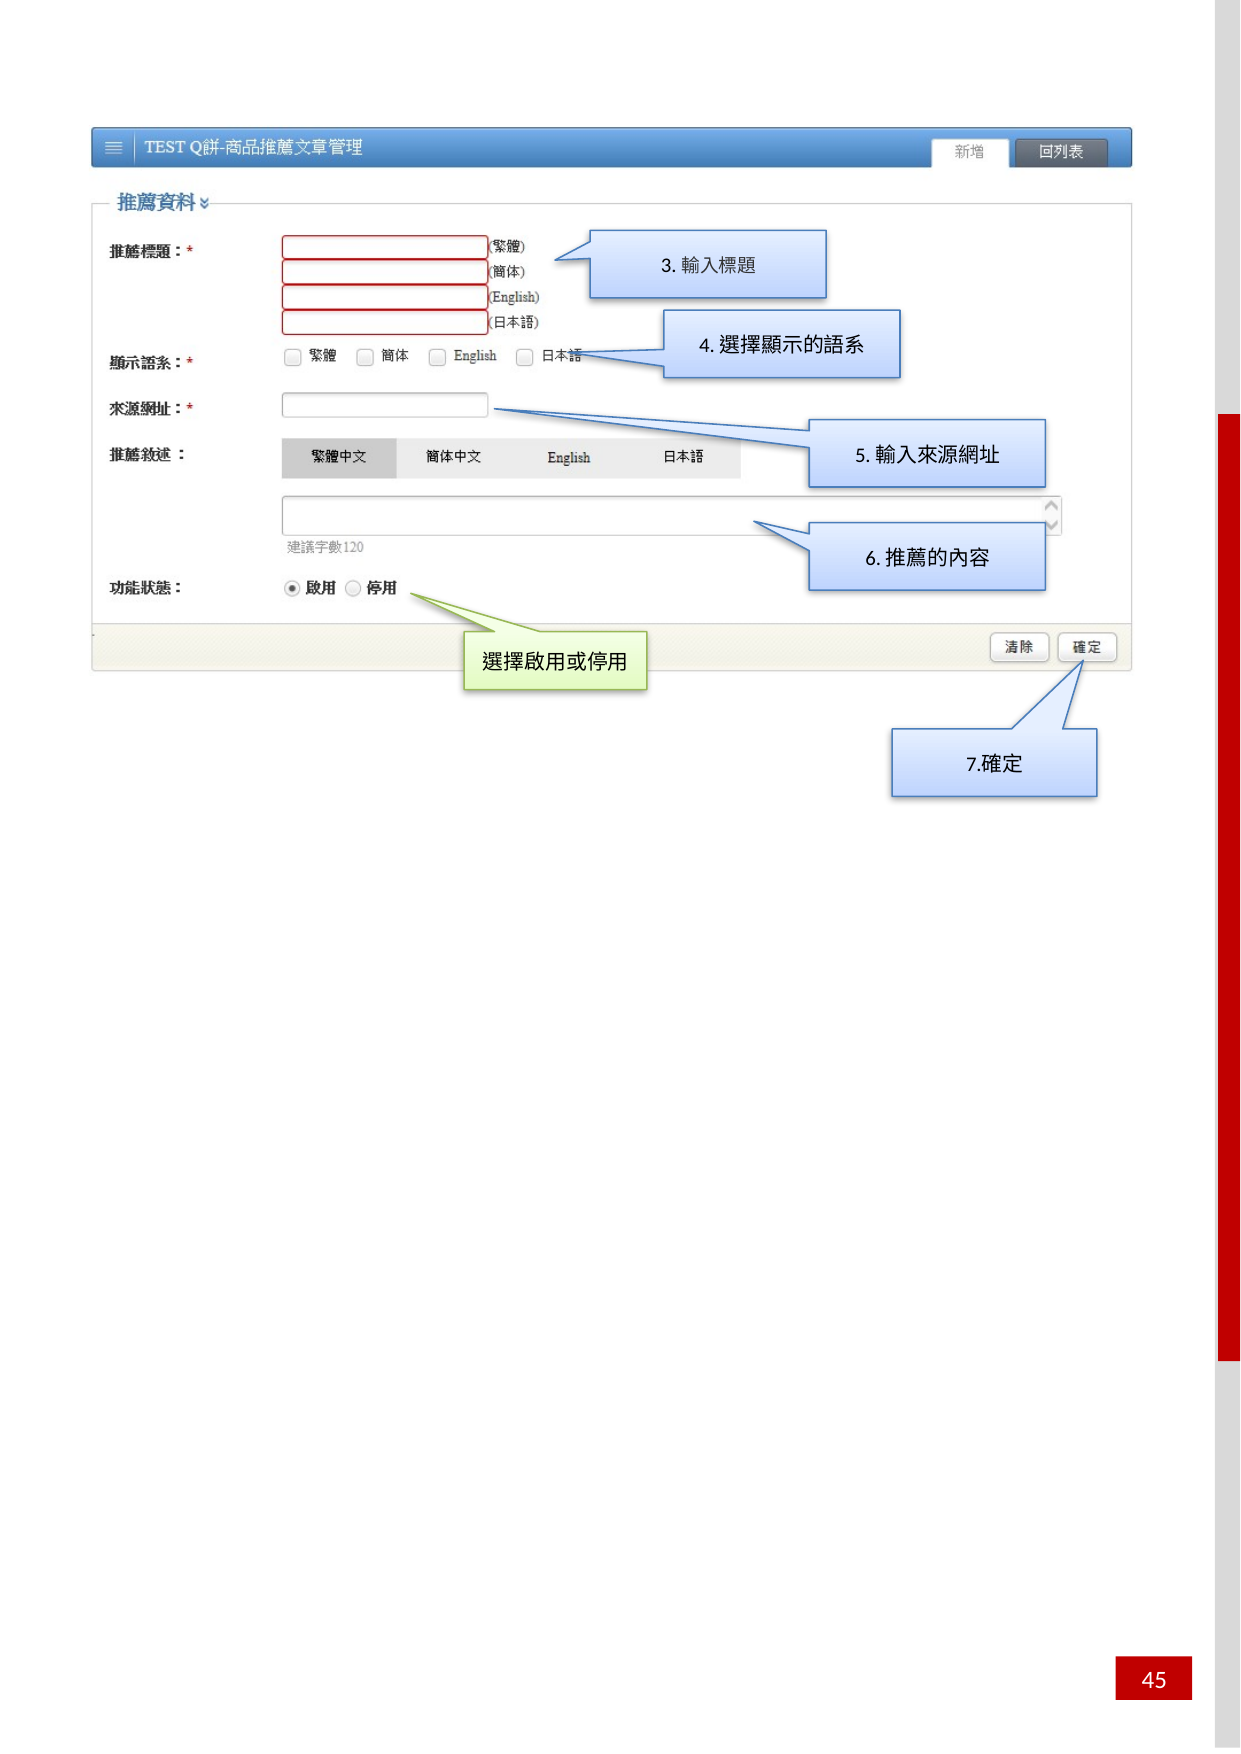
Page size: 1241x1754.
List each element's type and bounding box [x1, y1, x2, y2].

picture [88, 125, 1138, 676]
